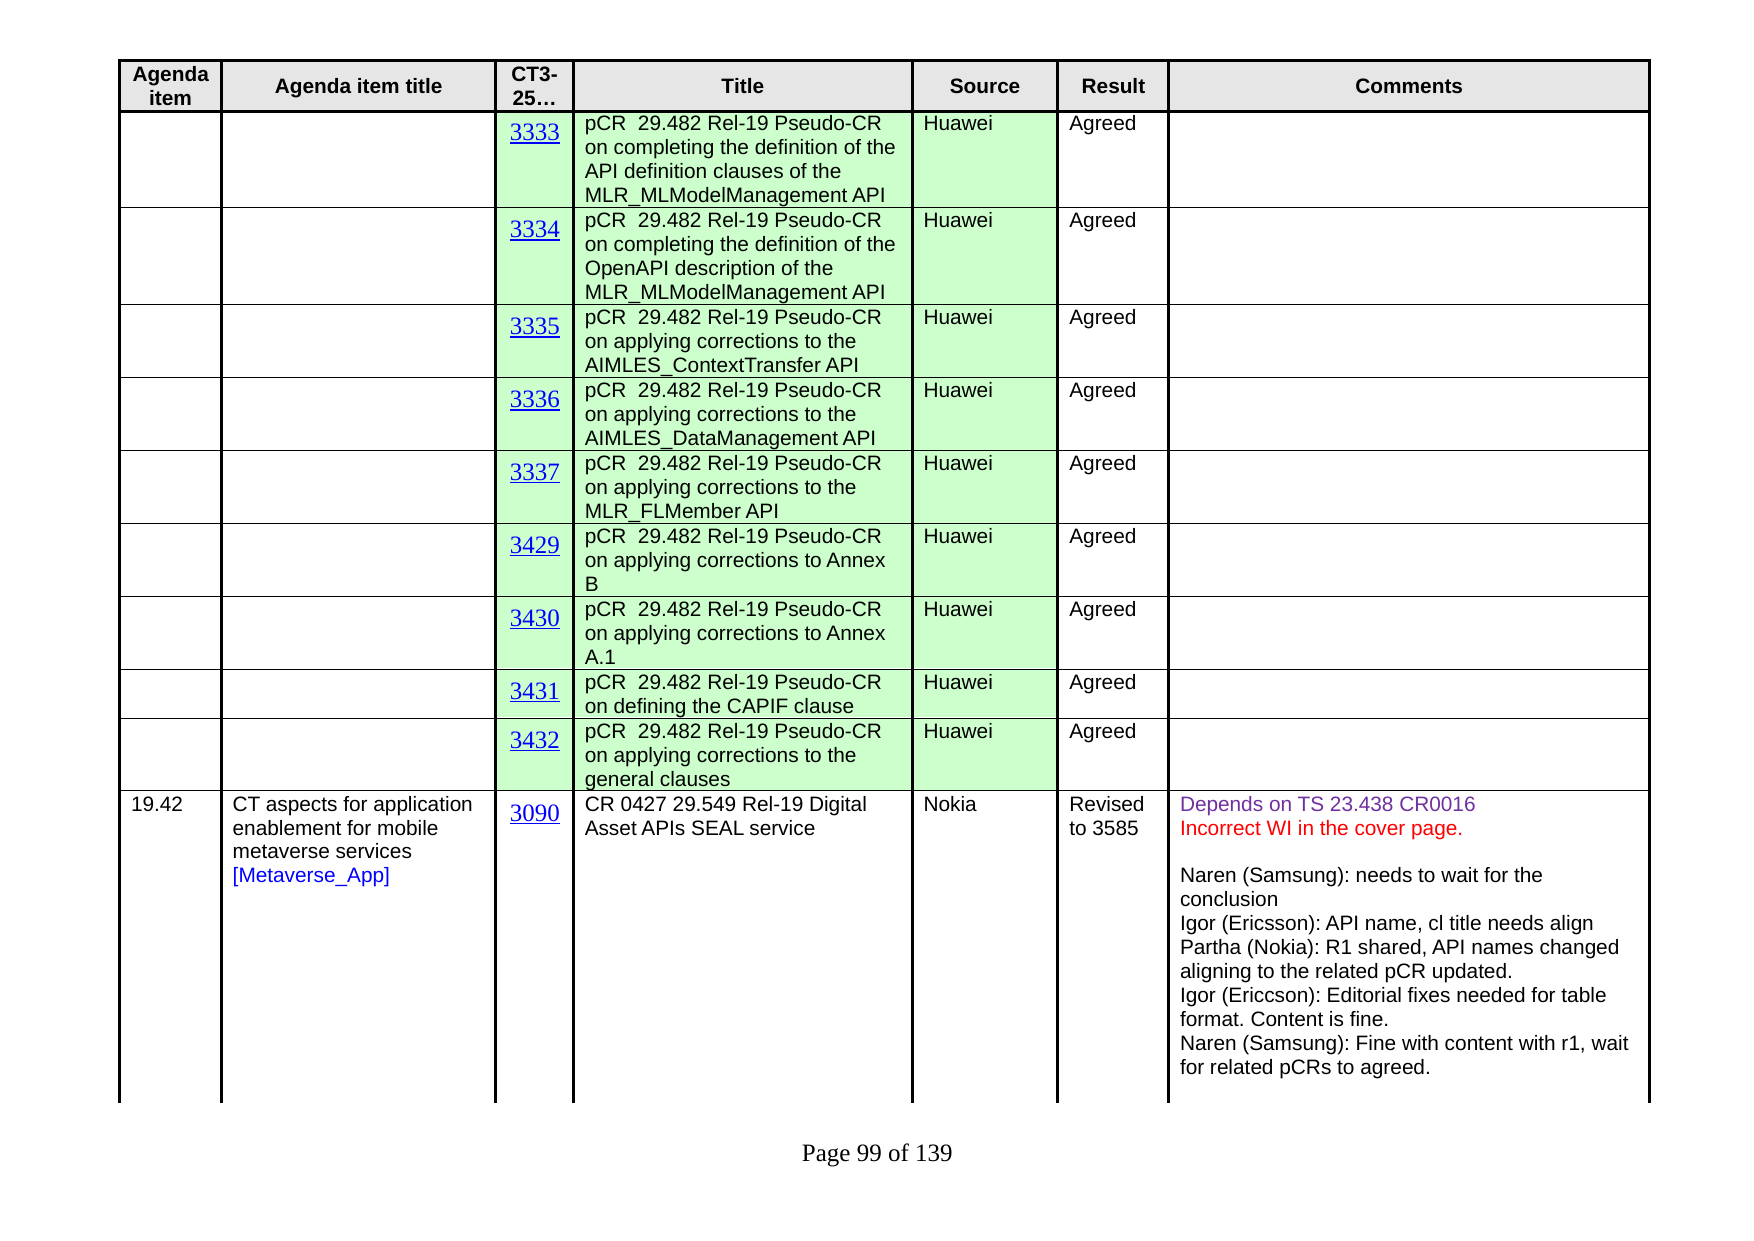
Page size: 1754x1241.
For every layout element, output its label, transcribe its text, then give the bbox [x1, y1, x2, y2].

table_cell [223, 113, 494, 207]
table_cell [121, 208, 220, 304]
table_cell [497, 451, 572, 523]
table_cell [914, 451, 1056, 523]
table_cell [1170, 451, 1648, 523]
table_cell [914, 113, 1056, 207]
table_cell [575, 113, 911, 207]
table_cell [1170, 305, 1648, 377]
table_header Result [1059, 62, 1167, 110]
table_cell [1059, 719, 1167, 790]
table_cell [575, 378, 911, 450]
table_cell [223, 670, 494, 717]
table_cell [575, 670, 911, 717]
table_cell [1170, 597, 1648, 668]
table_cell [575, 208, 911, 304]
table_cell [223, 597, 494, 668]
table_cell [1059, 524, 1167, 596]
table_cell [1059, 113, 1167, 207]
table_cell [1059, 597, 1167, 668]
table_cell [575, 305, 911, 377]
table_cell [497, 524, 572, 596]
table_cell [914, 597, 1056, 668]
table_header Agenda item [121, 62, 220, 110]
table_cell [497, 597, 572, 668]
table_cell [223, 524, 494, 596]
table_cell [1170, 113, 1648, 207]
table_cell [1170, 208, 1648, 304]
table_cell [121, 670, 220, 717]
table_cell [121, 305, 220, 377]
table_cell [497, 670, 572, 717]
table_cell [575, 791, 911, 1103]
table_header Source [914, 62, 1056, 110]
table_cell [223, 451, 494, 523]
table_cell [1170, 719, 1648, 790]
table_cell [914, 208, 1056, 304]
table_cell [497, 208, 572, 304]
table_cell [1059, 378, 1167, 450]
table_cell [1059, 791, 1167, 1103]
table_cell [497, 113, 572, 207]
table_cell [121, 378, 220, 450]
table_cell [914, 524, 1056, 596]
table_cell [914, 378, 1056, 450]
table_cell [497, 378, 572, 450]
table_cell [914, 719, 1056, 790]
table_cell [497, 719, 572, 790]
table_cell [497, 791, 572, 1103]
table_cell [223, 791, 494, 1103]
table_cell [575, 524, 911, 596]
table_header Comments [1170, 62, 1648, 110]
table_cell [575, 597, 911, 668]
table_header CT3-25… [497, 62, 572, 110]
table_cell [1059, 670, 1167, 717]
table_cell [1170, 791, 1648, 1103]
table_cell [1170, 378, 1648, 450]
table_header Agenda item title [223, 62, 494, 110]
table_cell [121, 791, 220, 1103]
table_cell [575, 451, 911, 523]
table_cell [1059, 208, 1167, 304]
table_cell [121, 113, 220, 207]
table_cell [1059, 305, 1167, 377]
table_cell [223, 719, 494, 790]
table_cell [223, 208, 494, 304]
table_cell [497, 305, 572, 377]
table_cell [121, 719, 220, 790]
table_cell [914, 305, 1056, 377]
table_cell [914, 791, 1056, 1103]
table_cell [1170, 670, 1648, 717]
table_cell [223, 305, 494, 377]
table_header Title [575, 62, 911, 110]
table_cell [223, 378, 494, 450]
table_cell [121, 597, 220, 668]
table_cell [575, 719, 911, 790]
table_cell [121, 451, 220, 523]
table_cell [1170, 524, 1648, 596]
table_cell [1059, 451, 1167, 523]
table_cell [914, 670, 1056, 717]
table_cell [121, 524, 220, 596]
